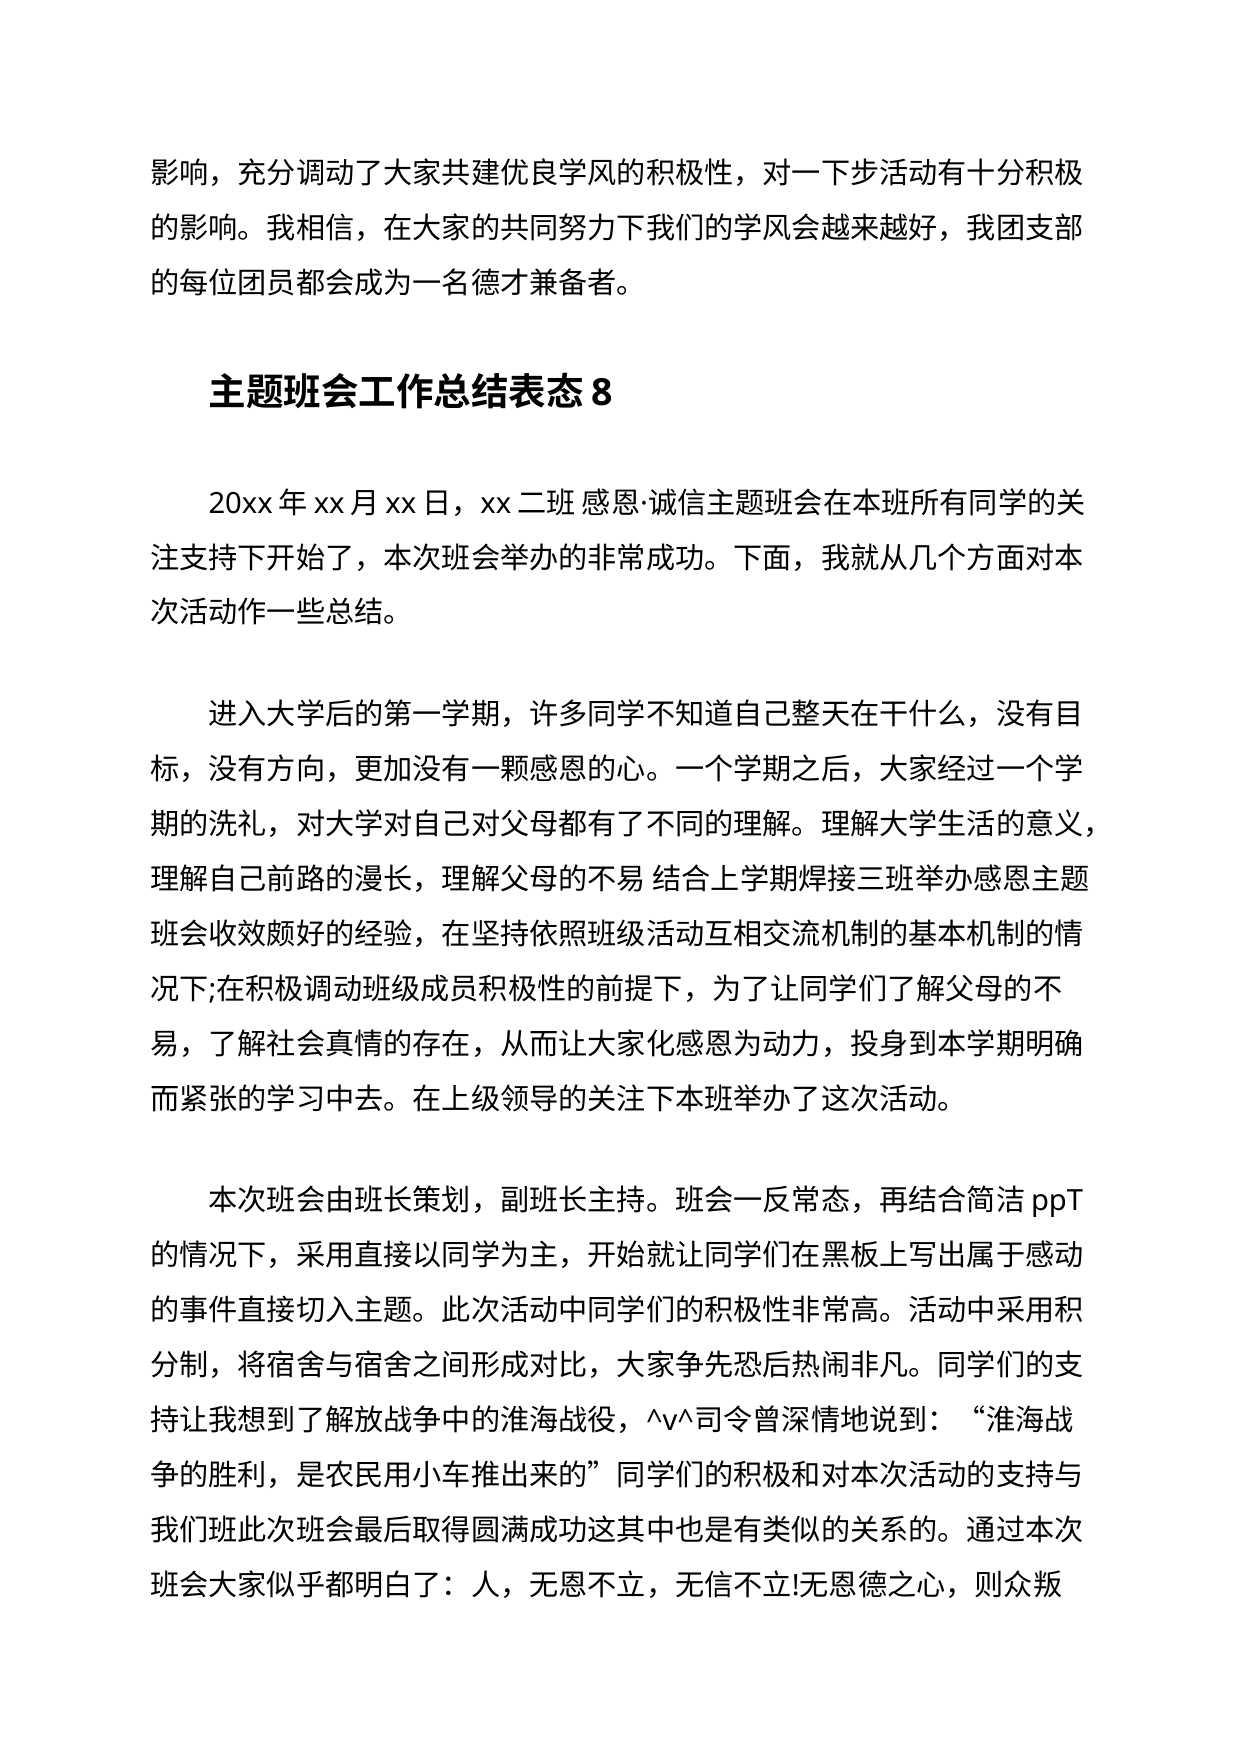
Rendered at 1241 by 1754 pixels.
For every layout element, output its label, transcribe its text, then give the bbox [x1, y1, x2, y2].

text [150, 150, 1090, 302]
text 进入大学后的第一学期，许多同学不知道自己整天在干什么，没有目标，没有方向，更加没有一颗感恩的心。一个学期之后，大家经过一个学期的洗礼，对大学对自己对父母都有了不同的理解。理解大学生活的意义，理解自己前路的漫长，理解父母的不易 结合上学期焊接三班举办感恩主题班会收效颇好的经验，在坚持依照班级活动互相交流机制的基本机制的情况下;在积极调动班级成员积极性的前提下，为了让同学们了解父母的不易，了解社会真情的存在，从而让大家化感恩为动力，投身到本学期明确而紧张的学习中去。在上级领导的关注下本班举办了这次活动。 [150, 691, 1090, 1117]
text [150, 1177, 1090, 1604]
text 20xx年xx月xx日，xx二班 感恩·诚信主题班会在本班所有同学的关注支持下开始了，本次班会举办的非常成功。下面，我就从几个方面对本次活动作一些总结。 [150, 479, 1090, 631]
text 主题班会工作总结表态8 [150, 362, 1090, 416]
